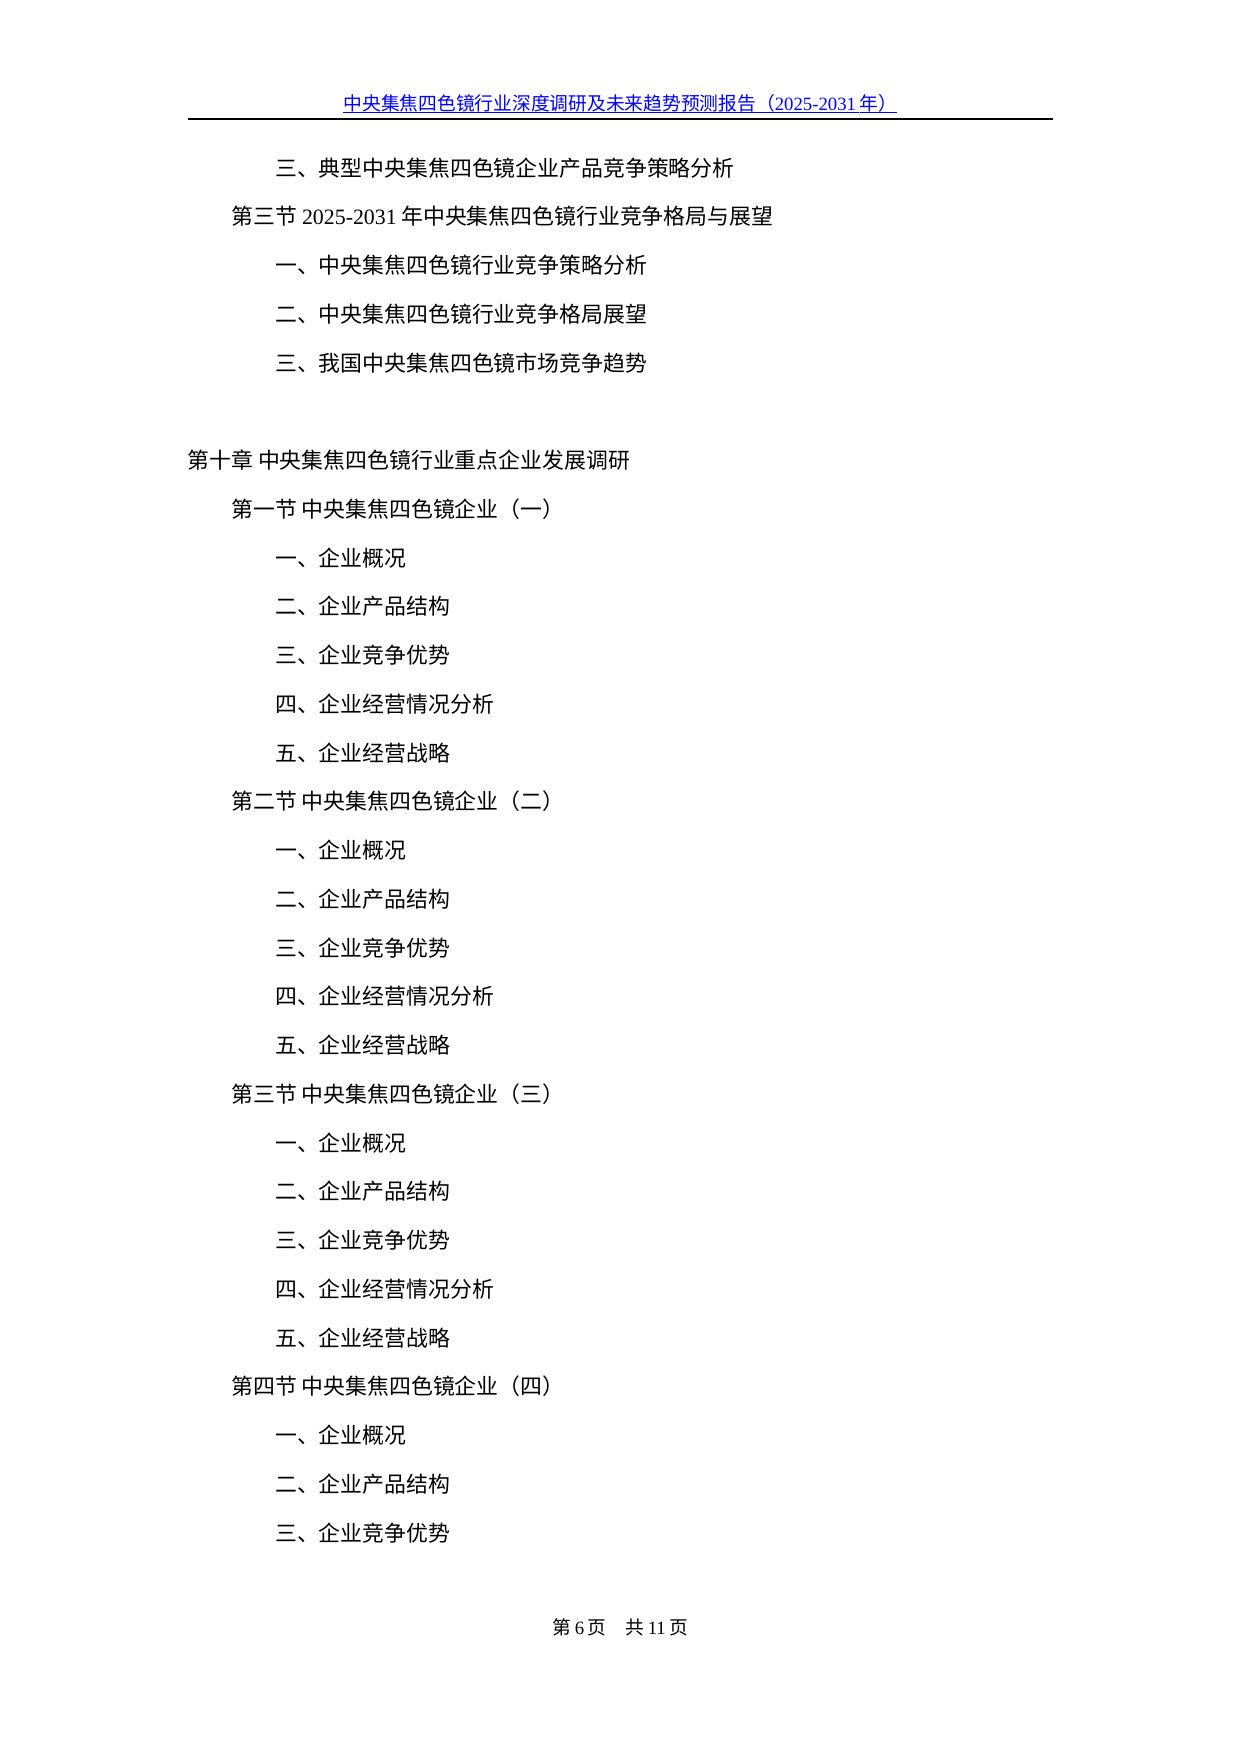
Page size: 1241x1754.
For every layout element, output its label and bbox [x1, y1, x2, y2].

text [187, 150, 1053, 1548]
